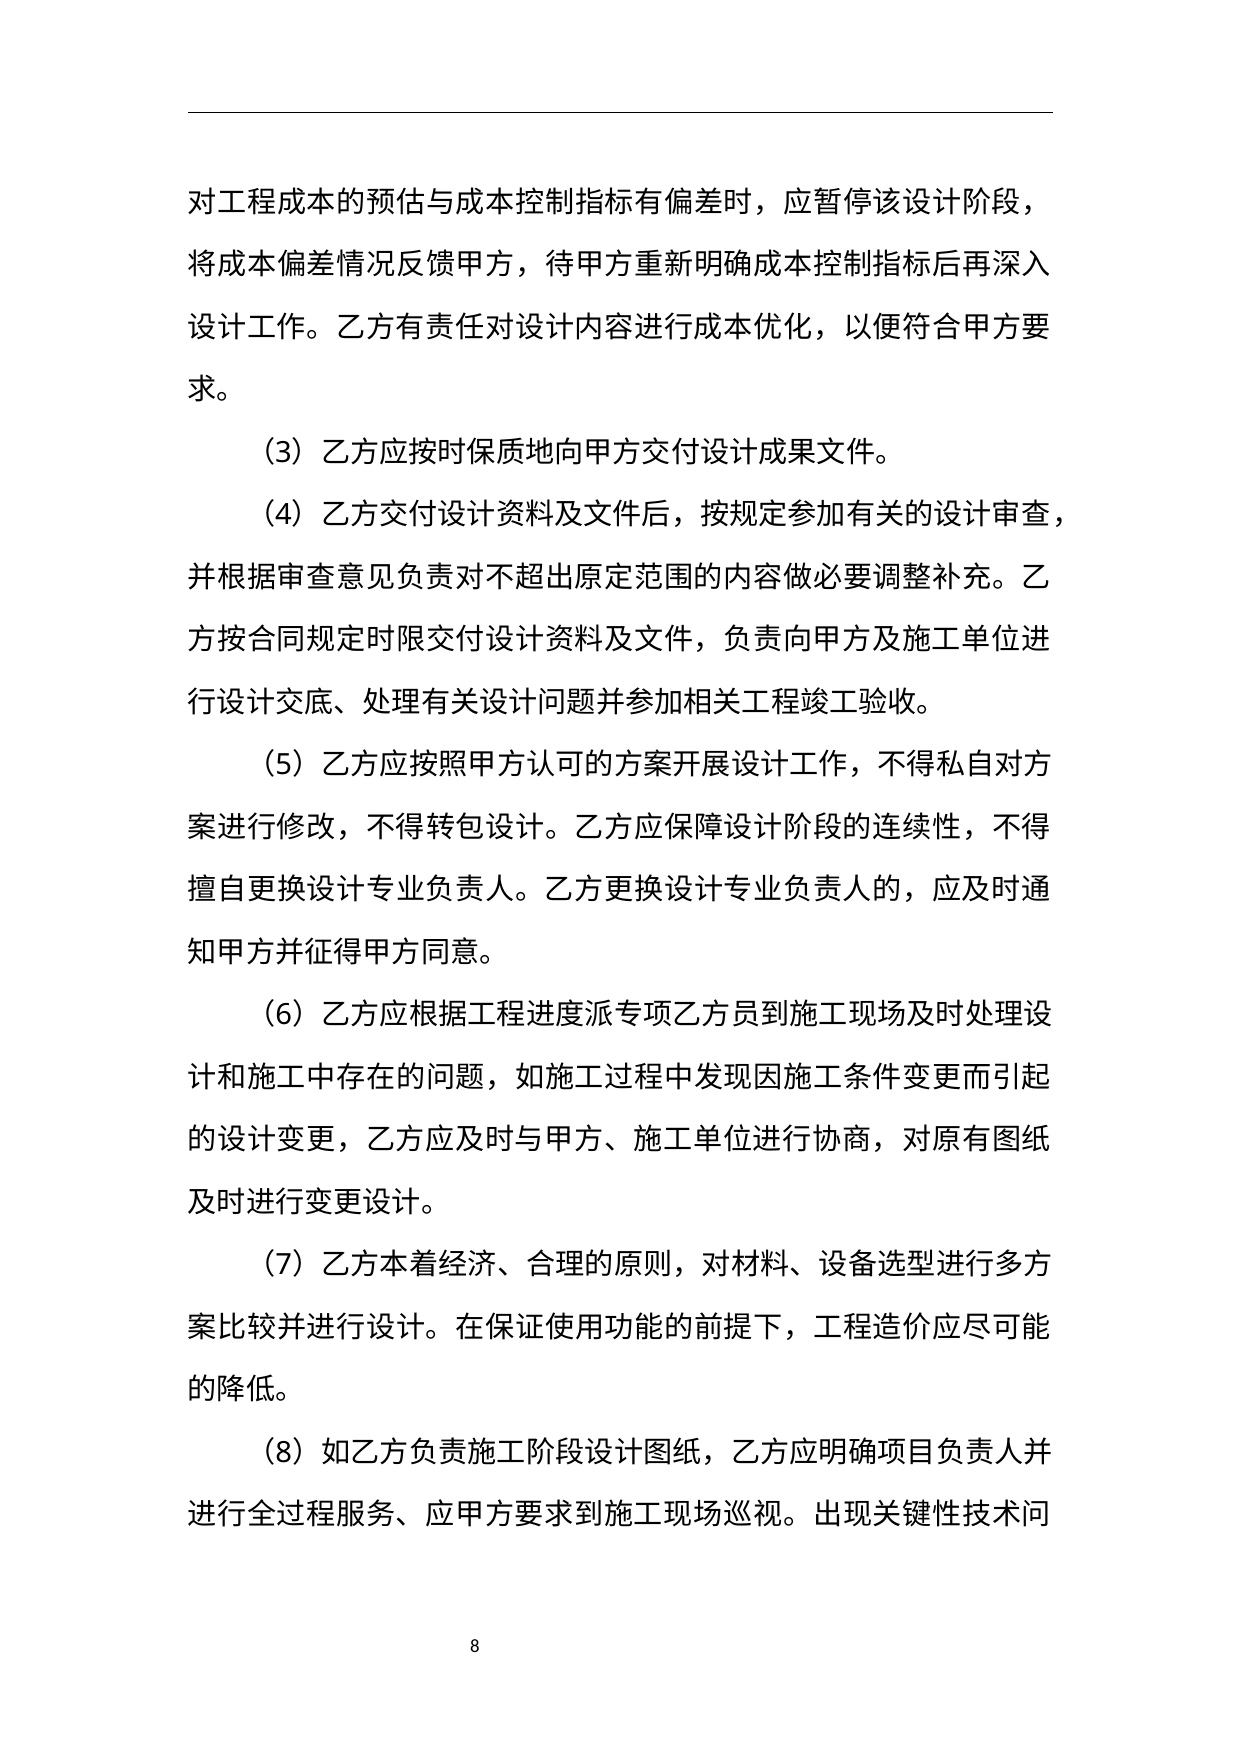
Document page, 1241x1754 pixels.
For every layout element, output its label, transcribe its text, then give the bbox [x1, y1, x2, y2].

text （3）乙方应按时保质地向甲方交付设计成果文件。 [187, 412, 1053, 474]
text （4）乙方交付设计资料及文件后，按规定参加有关的设计审查，并根据审查意见负责对不超出原定范围的内容做必要调整补充。乙方按合同规定时限交付设计资料及文件，负责向甲方及施工单位进行设计交底、处理有关设计问题并参加相关工程竣工验收。 [187, 474, 1053, 724]
text （6）乙方应根据工程进度派专项乙方员到施工现场及时处理设计和施工中存在的问题，如施工过程中发现因施工条件变更而引起的设计变更，乙方应及时与甲方、施工单位进行协商，对原有图纸及时进行变更设计。 [187, 974, 1053, 1224]
text （5）乙方应按照甲方认可的方案开展设计工作，不得私自对方案进行修改，不得转包设计。乙方应保障设计阶段的连续性，不得擅自更换设计专业负责人。乙方更换设计专业负责人的，应及时通知甲方并征得甲方同意。 [187, 724, 1053, 974]
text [187, 1412, 1053, 1537]
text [187, 162, 1053, 412]
text （7）乙方本着经济、合理的原则，对材料、设备选型进行多方案比较并进行设计。在保证使用功能的前提下，工程造价应尽可能的降低。 [187, 1224, 1053, 1412]
